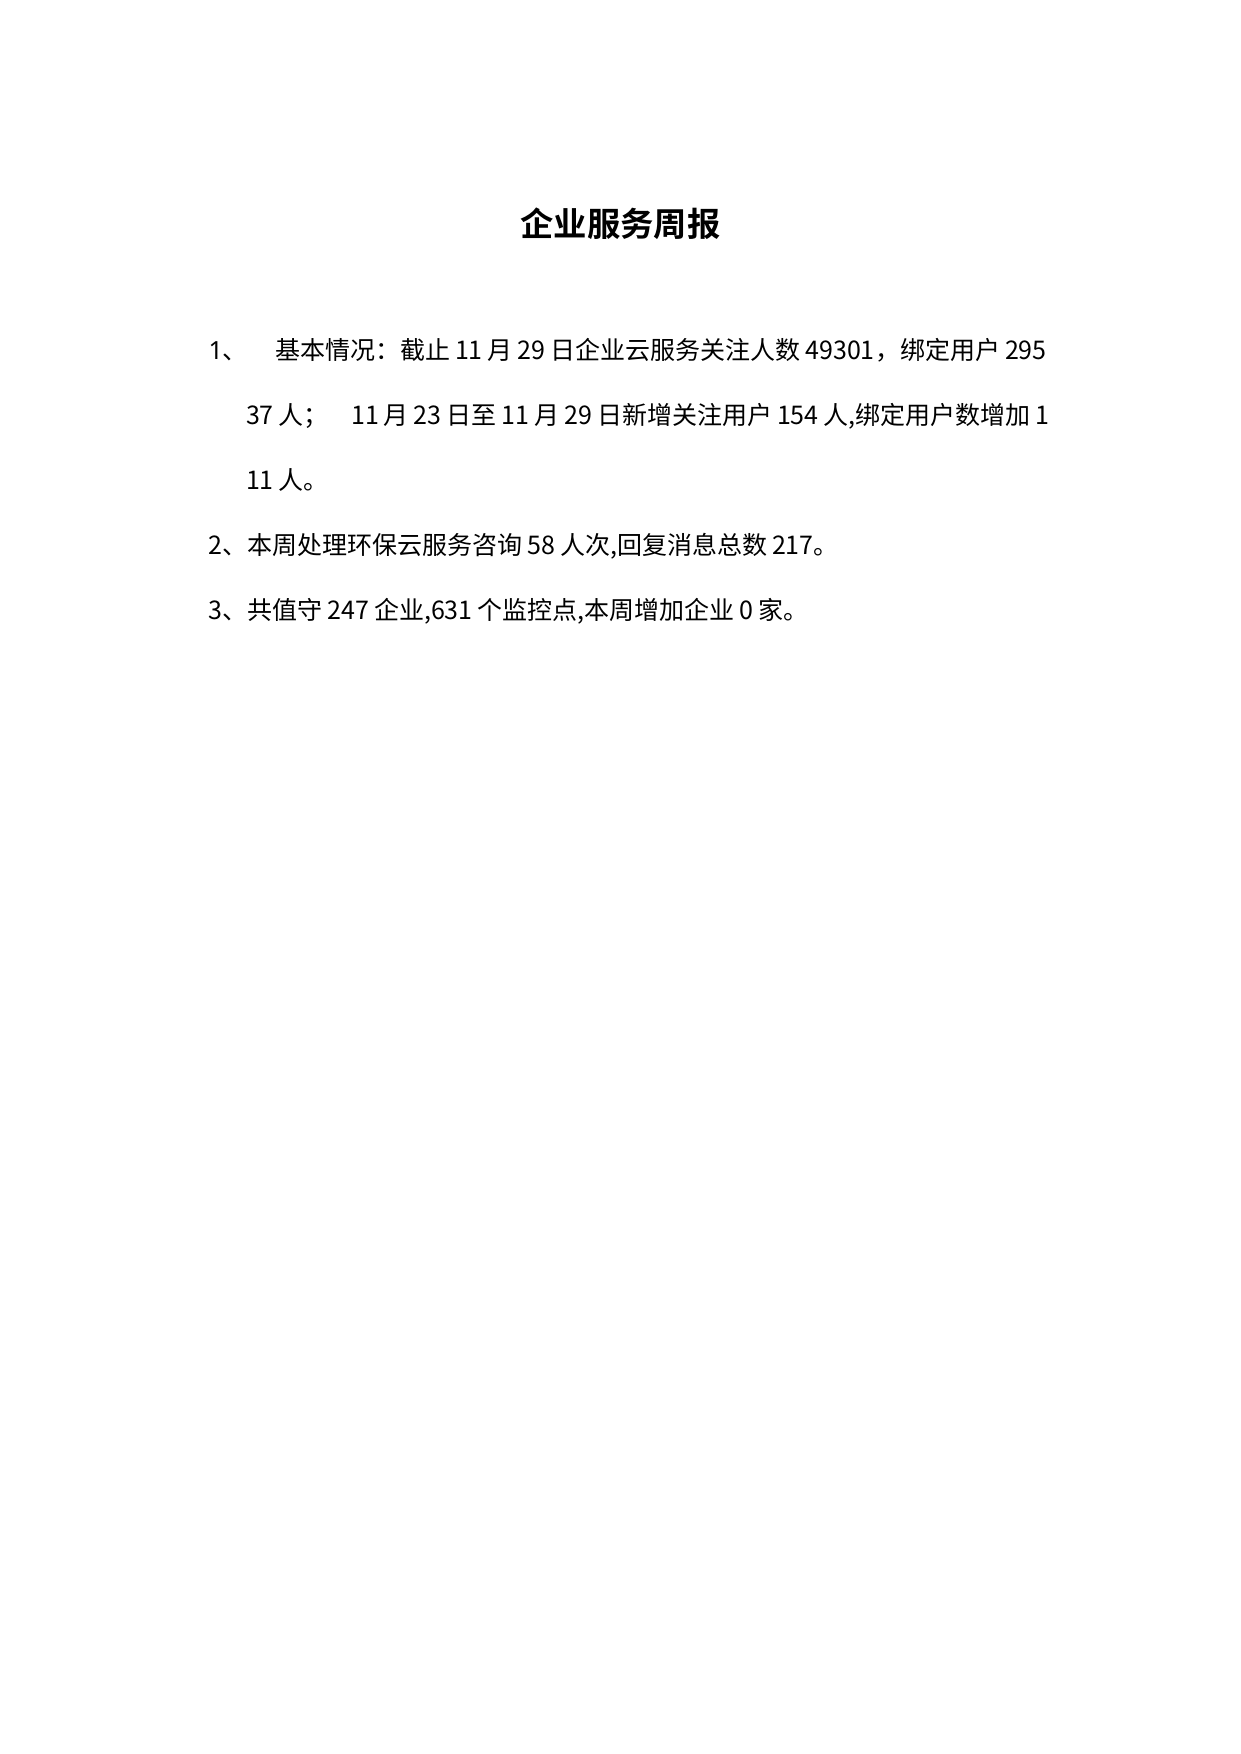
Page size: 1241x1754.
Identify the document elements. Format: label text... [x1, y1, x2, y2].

list 基本情况：截止11月29日企业云服务关注人数49301，绑定用户29537人； 11月23日至11月29日新增关注用户154人,绑定用户数增加111人。 [208, 316, 1053, 511]
text 2、本周处理环保云服务咨询58人次,回复消息总数217。 [208, 511, 1053, 576]
text 3、共值守247企业,631个监控点,本周增加企业0家。 [208, 576, 1053, 641]
subtitle 企业服务周报 [187, 189, 1053, 254]
